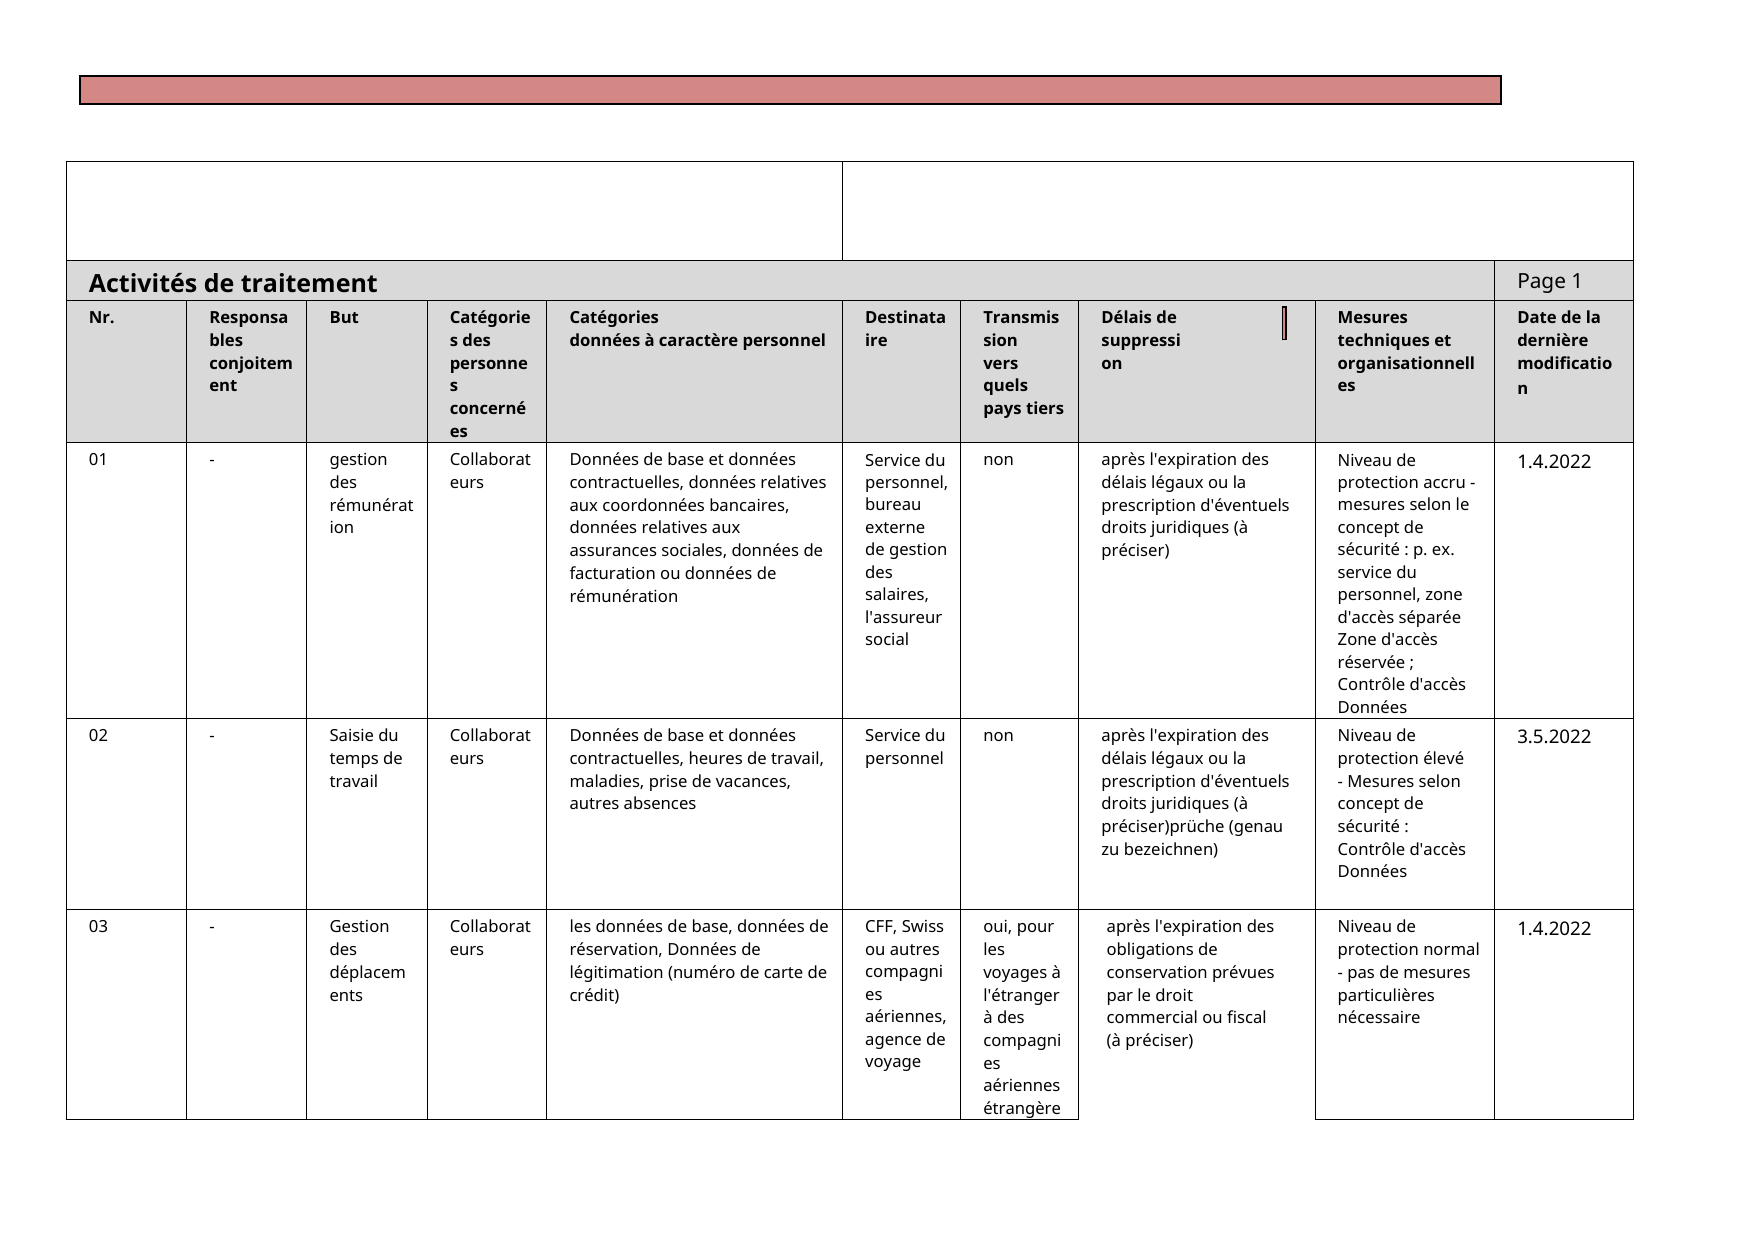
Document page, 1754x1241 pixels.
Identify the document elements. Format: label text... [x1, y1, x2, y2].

table_cell - [187, 443, 306, 718]
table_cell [307, 910, 427, 1119]
table_cell non [961, 719, 1078, 909]
table_cell Catégories des personnes concernées [428, 301, 546, 442]
table_cell Page 1 [1495, 261, 1633, 300]
table_cell Saisie du temps de travail [307, 719, 427, 909]
table_cell Service du personnel, bureau externe de gestion des salaires, l'assureur social [843, 443, 960, 718]
table_cell gestion des rémunération [307, 443, 427, 718]
table_cell But [307, 301, 427, 442]
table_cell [961, 910, 1078, 1119]
table_cell Collaborateurs [428, 910, 546, 1119]
table_cell Collaborateurs [428, 443, 546, 718]
table_cell Données de base et données contractuelles, données relatives aux coordonnées bancaires, données relatives aux assurances sociales, données de facturation ou données de rémunération [547, 443, 842, 718]
table_cell après l'expiration des délais légaux ou la prescription d'éventuels droits juridiques (à préciser) [1079, 443, 1315, 718]
table_cell 3.5.2022 [1495, 719, 1633, 909]
table_cell [843, 162, 1633, 260]
table_cell Activités de traitement [67, 261, 1494, 300]
table_cell Responsables conjoitement [187, 301, 306, 442]
table_cell Nr. [67, 301, 186, 442]
table_cell Collaborateurs [428, 719, 546, 909]
table_cell Mesures techniques et organisationnelles [1316, 301, 1494, 442]
table_cell Date de la dernière modification [1495, 301, 1633, 442]
table_cell 03 [67, 910, 186, 1119]
table_cell non [961, 443, 1078, 718]
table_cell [843, 910, 960, 1119]
table_cell [67, 162, 842, 260]
table_cell - [187, 910, 306, 1119]
table_cell après l'expiration des délais légaux ou la prescription d'éventuels droits juridiques (à préciser)prüche (genau zu bezeichnen) [1079, 719, 1315, 909]
table_cell 02 [67, 719, 186, 909]
table_cell Catégories données à caractère personnel [547, 301, 842, 442]
table_cell 01 [67, 443, 186, 718]
table_cell Transmission vers quels pays tiers [961, 301, 1078, 442]
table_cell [547, 910, 842, 1119]
table_cell Destinataire [843, 301, 960, 442]
table_cell - [187, 719, 306, 909]
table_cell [1316, 910, 1494, 1119]
table_cell 1.4.2022 [1495, 910, 1633, 1119]
table_cell Niveau de protection élevé - Mesures selon concept de sécurité : Contrôle d'accès Données [1316, 719, 1494, 909]
table_cell Données de base et données contractuelles, heures de travail, maladies, prise de vacances, autres absences [547, 719, 842, 909]
table_cell [1197, 301, 1315, 442]
table_cell 1.4.2022 [1495, 443, 1633, 718]
table_cell Niveau de protection accru - mesures selon le concept de sécurité : p. ex. service du personnel, zone d'accès séparée Zone d'accès réservée ; Contrôle d'accès Données [1316, 443, 1494, 718]
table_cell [1079, 910, 1315, 1119]
table_cell Service du personnel [843, 719, 960, 909]
table_cell Délais de suppression [1079, 301, 1197, 442]
